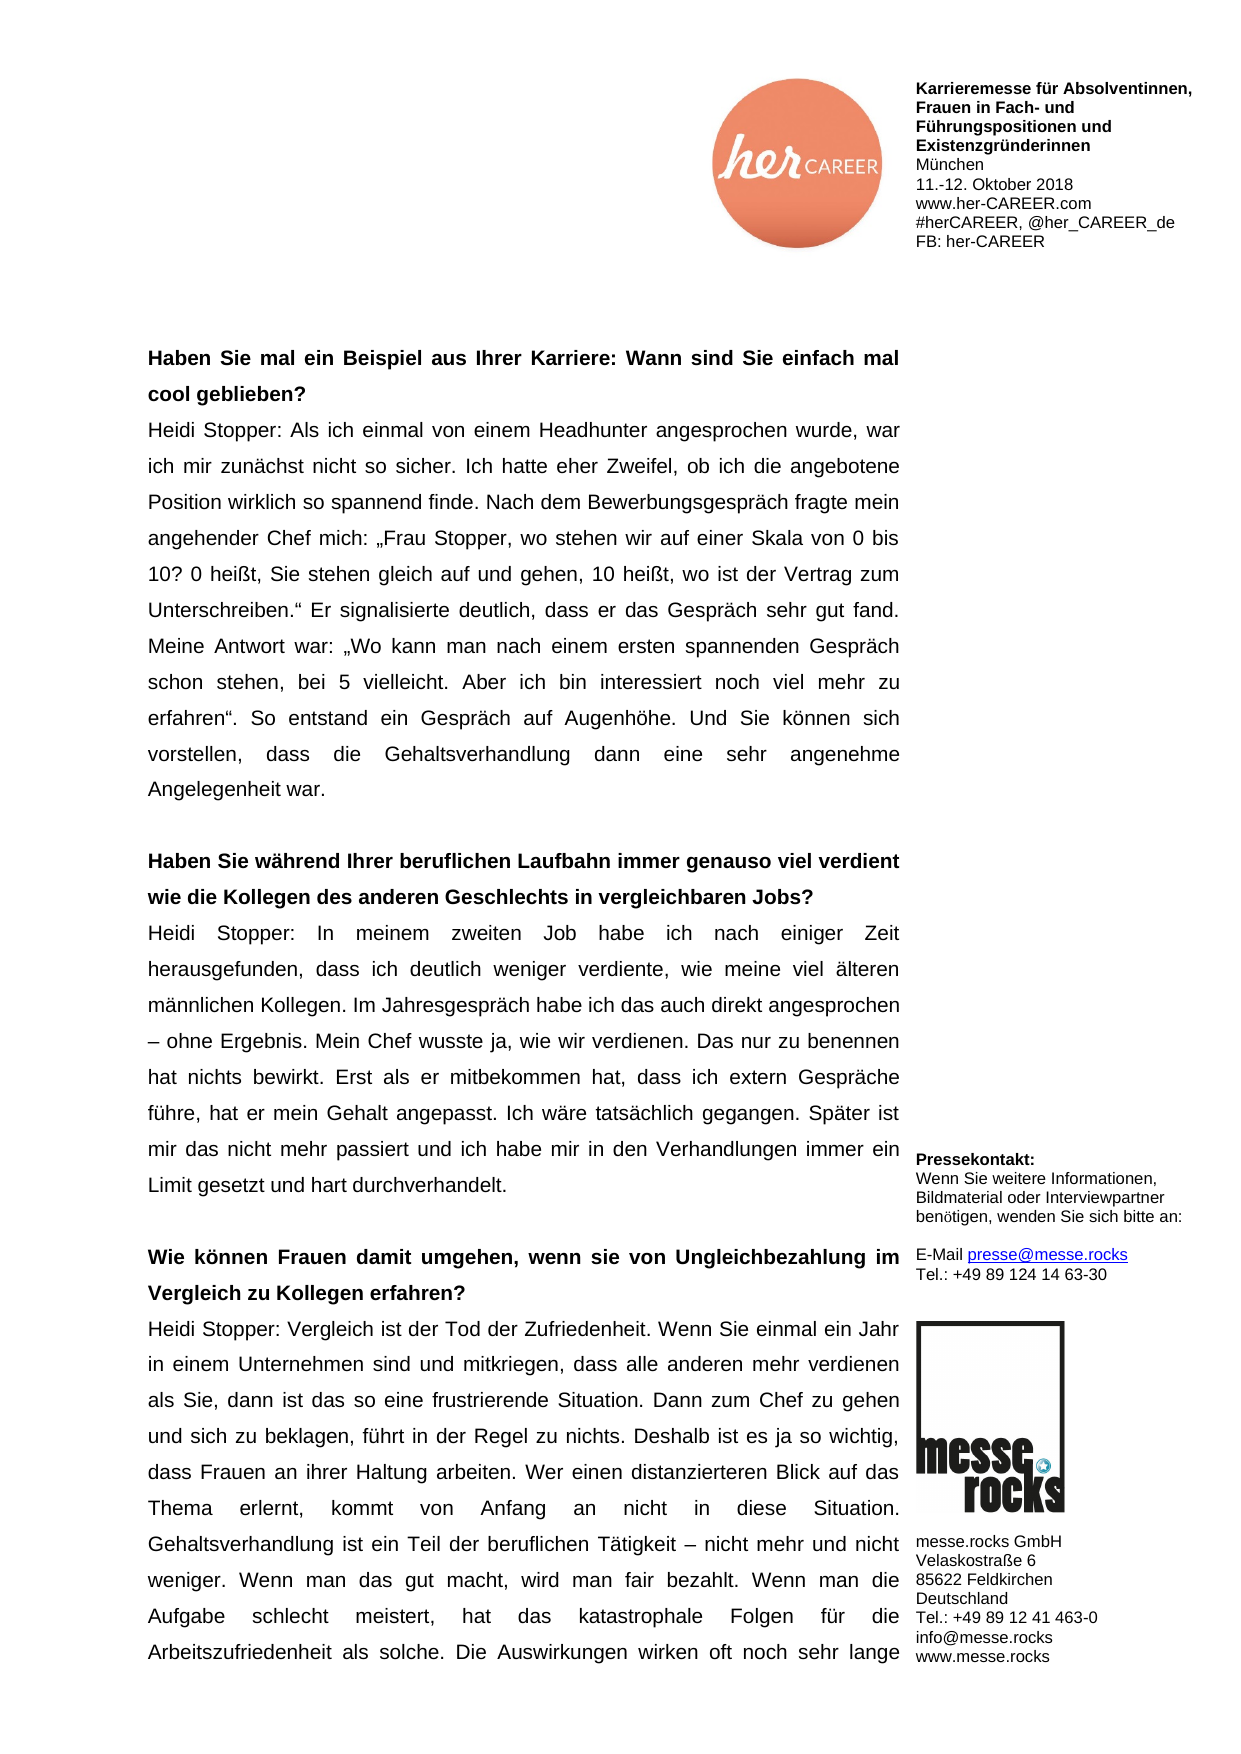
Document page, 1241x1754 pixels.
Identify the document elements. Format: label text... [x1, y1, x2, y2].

text Haben Sie während Ihrer beruflichen Laufbahn immer genauso viel verdient wie die Kollegen des anderen Geschlechts in vergleichbaren Jobs? [148, 849, 901, 909]
text Heidi Stopper: In meinem zweiten Job habe ich nach einiger Zeit herausgefunden, dass ich deutlich weniger verdiente, wie meine viel älteren männlichen Kollegen. Im Jahresgespräch habe ich das auch direkt angesprochen – ohne Ergebnis. Mein Chef wusste ja, wie wir verdienen. Das nur zu benennen hat nichts bewirkt. Erst als er mitbekommen hat, dass ich extern Gespräche führe, hat er mein Gehalt angepasst. Ich wäre tatsächlich gegangen. Später ist mir das nicht mehr passiert und ich habe mir in den Verhandlungen immer ein Limit gesetzt und hart durchverhandelt. [148, 921, 901, 1197]
text Haben Sie mal ein Beispiel aus Ihrer Karriere: Wann sind Sie einfach mal cool geblieben? [148, 346, 901, 406]
text Wie können Frauen damit umgehen, wenn sie von Ungleichbezahlung im Vergleich zu Kollegen erfahren? [148, 1244, 901, 1304]
picture [915, 1321, 1066, 1513]
text Heidi Stopper: Als ich einmal von einem Headhunter angesprochen wurde, war ich mir zunächst nicht so sicher. Ich hatte eher Zweifel, ob ich die angebotene Position wirklich so spannend finde. Nach dem Bewerbungsgespräch fragte mein angehender Chef mich: „Frau Stopper, wo stehen wir auf einer Skala von 0 bis 10? 0 heißt, Sie stehen gleich auf und gehen, 10 heißt, wo ist der Vertrag zum Unterschreiben.“ Er signalisierte deutlich, dass er das Gespräch sehr gut fand. Meine Antwort war: „Wo kann man nach einem ersten spannenden Gespräch schon stehen, bei 5 vielleicht. Aber ich bin interessiert noch viel mehr zu erfahren“. So entstand ein Gespräch auf Augenhöhe. Und Sie können sich vorstellen, dass die Gehaltsverhandlung dann eine sehr angenehme Angelegenheit war. [148, 418, 901, 801]
picture [701, 67, 900, 266]
